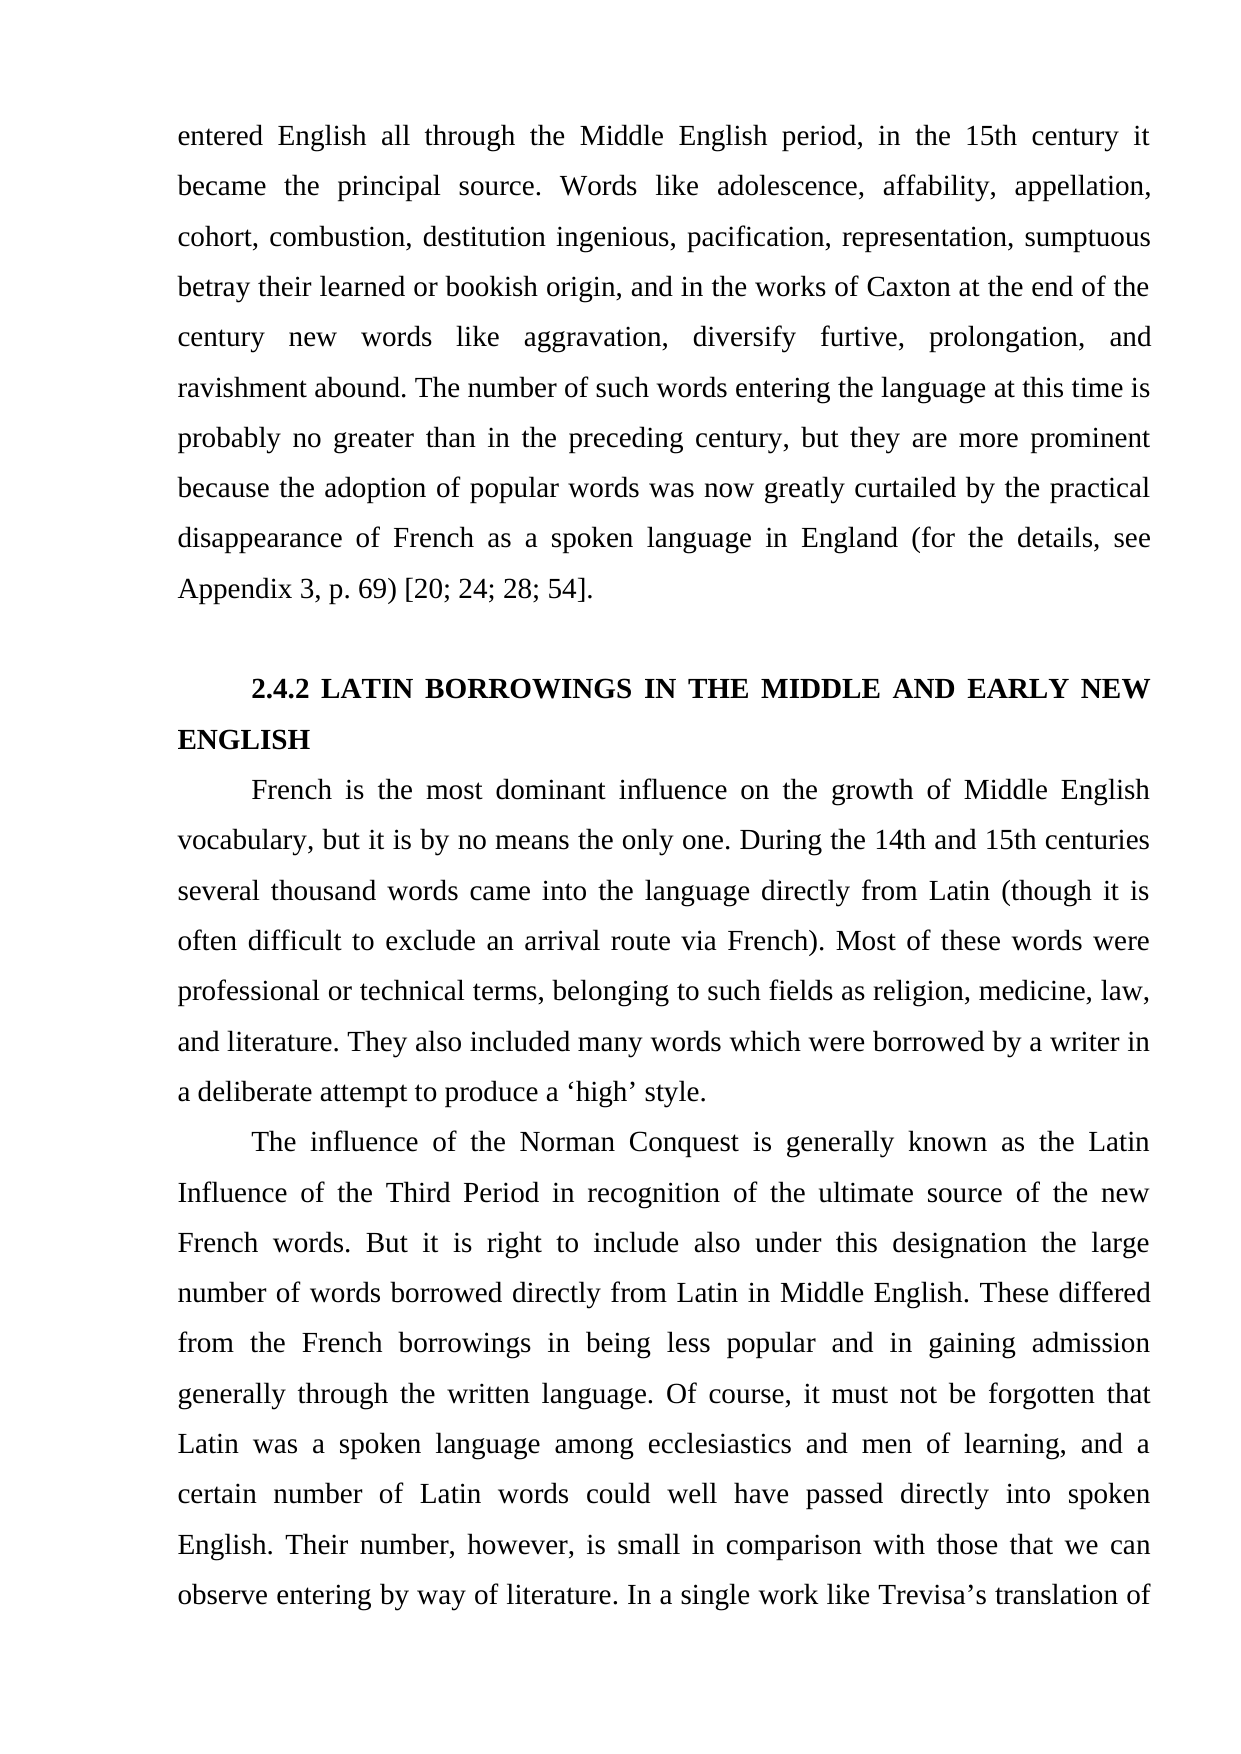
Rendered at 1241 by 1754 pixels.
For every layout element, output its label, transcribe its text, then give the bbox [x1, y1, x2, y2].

text 2.4.2 Latin borrowings in the Middle and Early New English [177, 672, 1152, 755]
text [177, 118, 1152, 604]
text French is the most dominant influence on the growth of Middle English vocabulary, but it is by no means the only one. During the 14th and 15th centuries several thousand words came into the language directly from Latin (though it is often difficult to exclude an arrival route via French). Most of these words were professional or technical terms, belonging to such fields as religion, medicine, law, and literature. They also included many words which were borrowed by a writer in a deliberate attempt to produce a ‘high’ style. [177, 772, 1152, 1108]
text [177, 1124, 1152, 1611]
